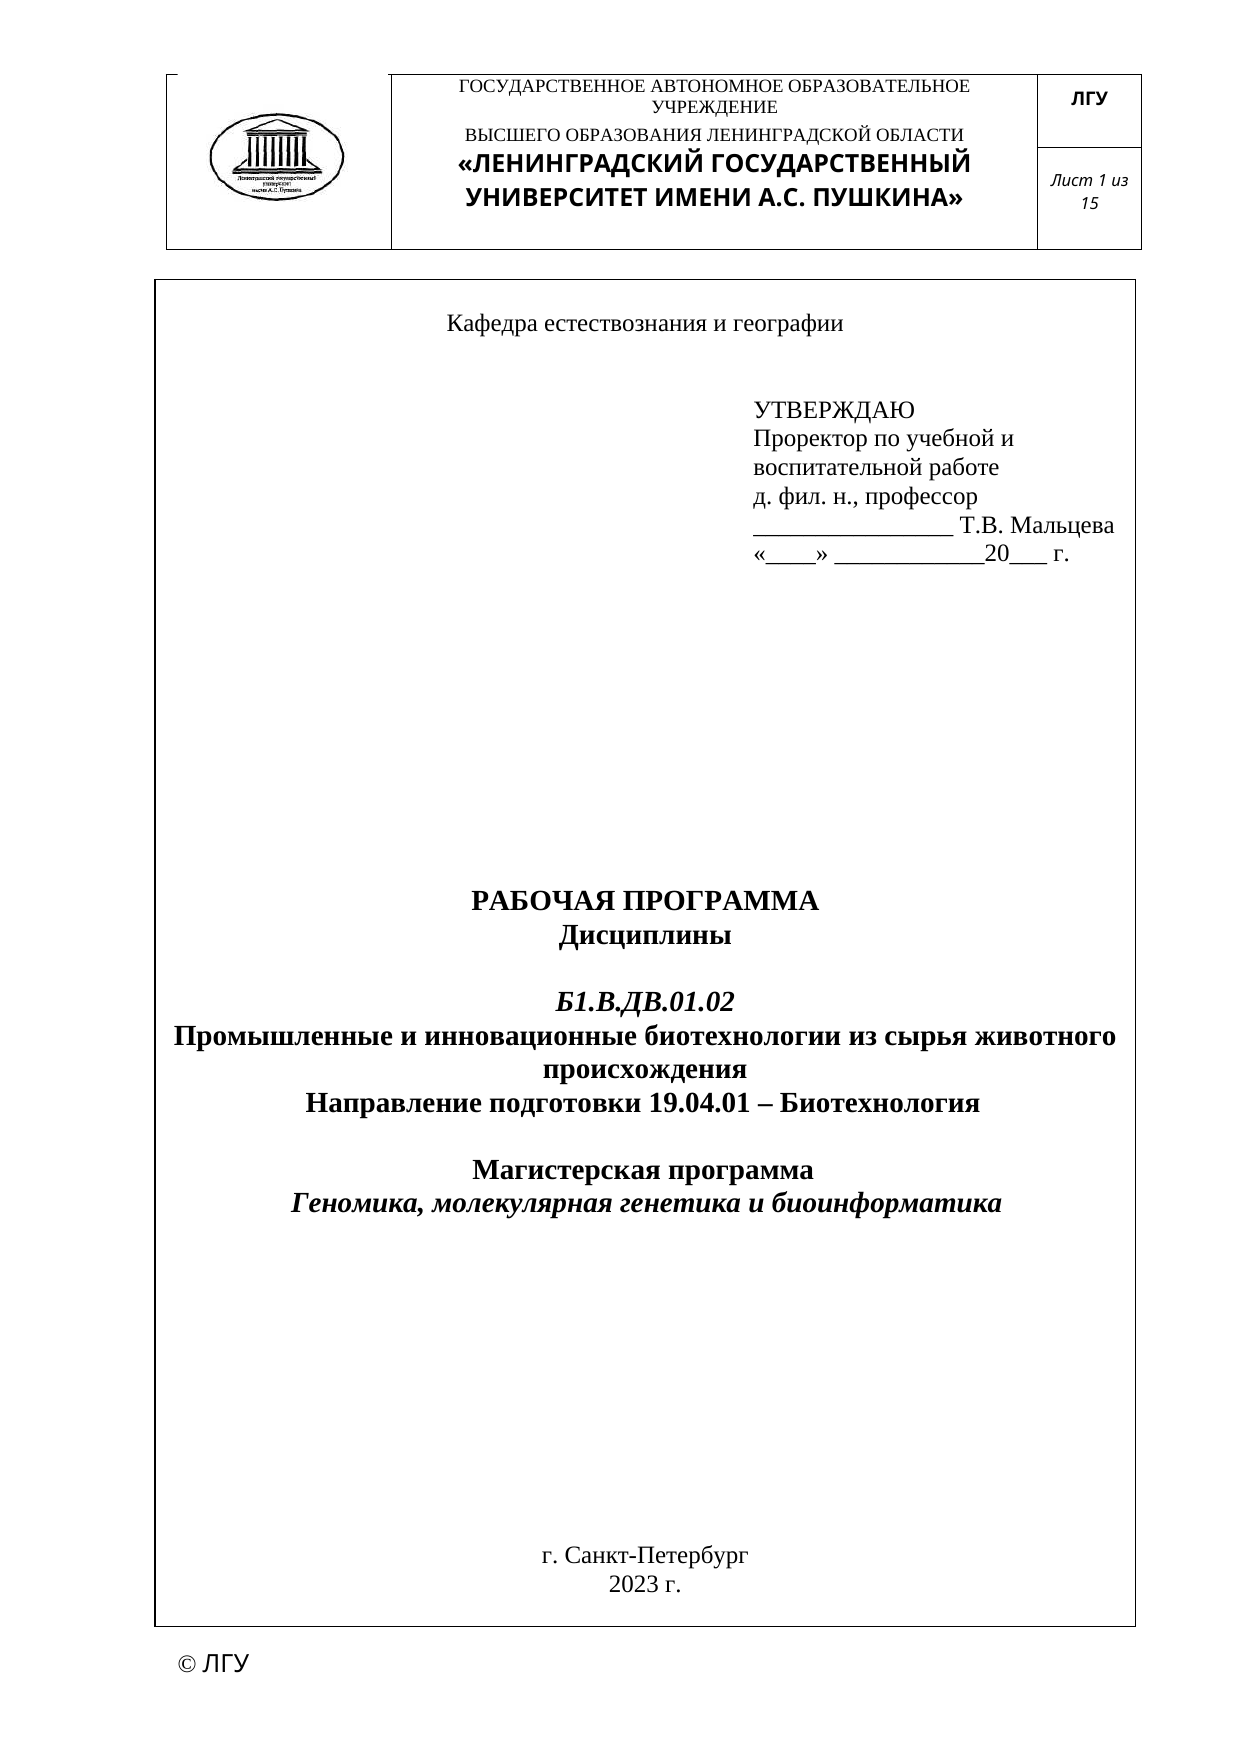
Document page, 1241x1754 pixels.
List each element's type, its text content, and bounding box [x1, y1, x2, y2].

picture [177, 74, 388, 241]
table_header Кафедра естествознания и географии УТВЕРЖДАЮ Проректор по учебной и воспитательной работе д. фил. н., профессор ________________ Т.В. Мальцева «____» ____________20___ г. РАБОЧАЯ ПРОГРАММА Дисциплины Б1.В.ДВ.01.02 Промышленные и инновационные биотехнологии из сырья животного происхождения Направление подготовки 19.04.01 – Биотехнология Магистерская программа Геномика, молекулярная генетика и биоинформатика г. Санкт-Петербург 2023 г. [156, 280, 1135, 1626]
